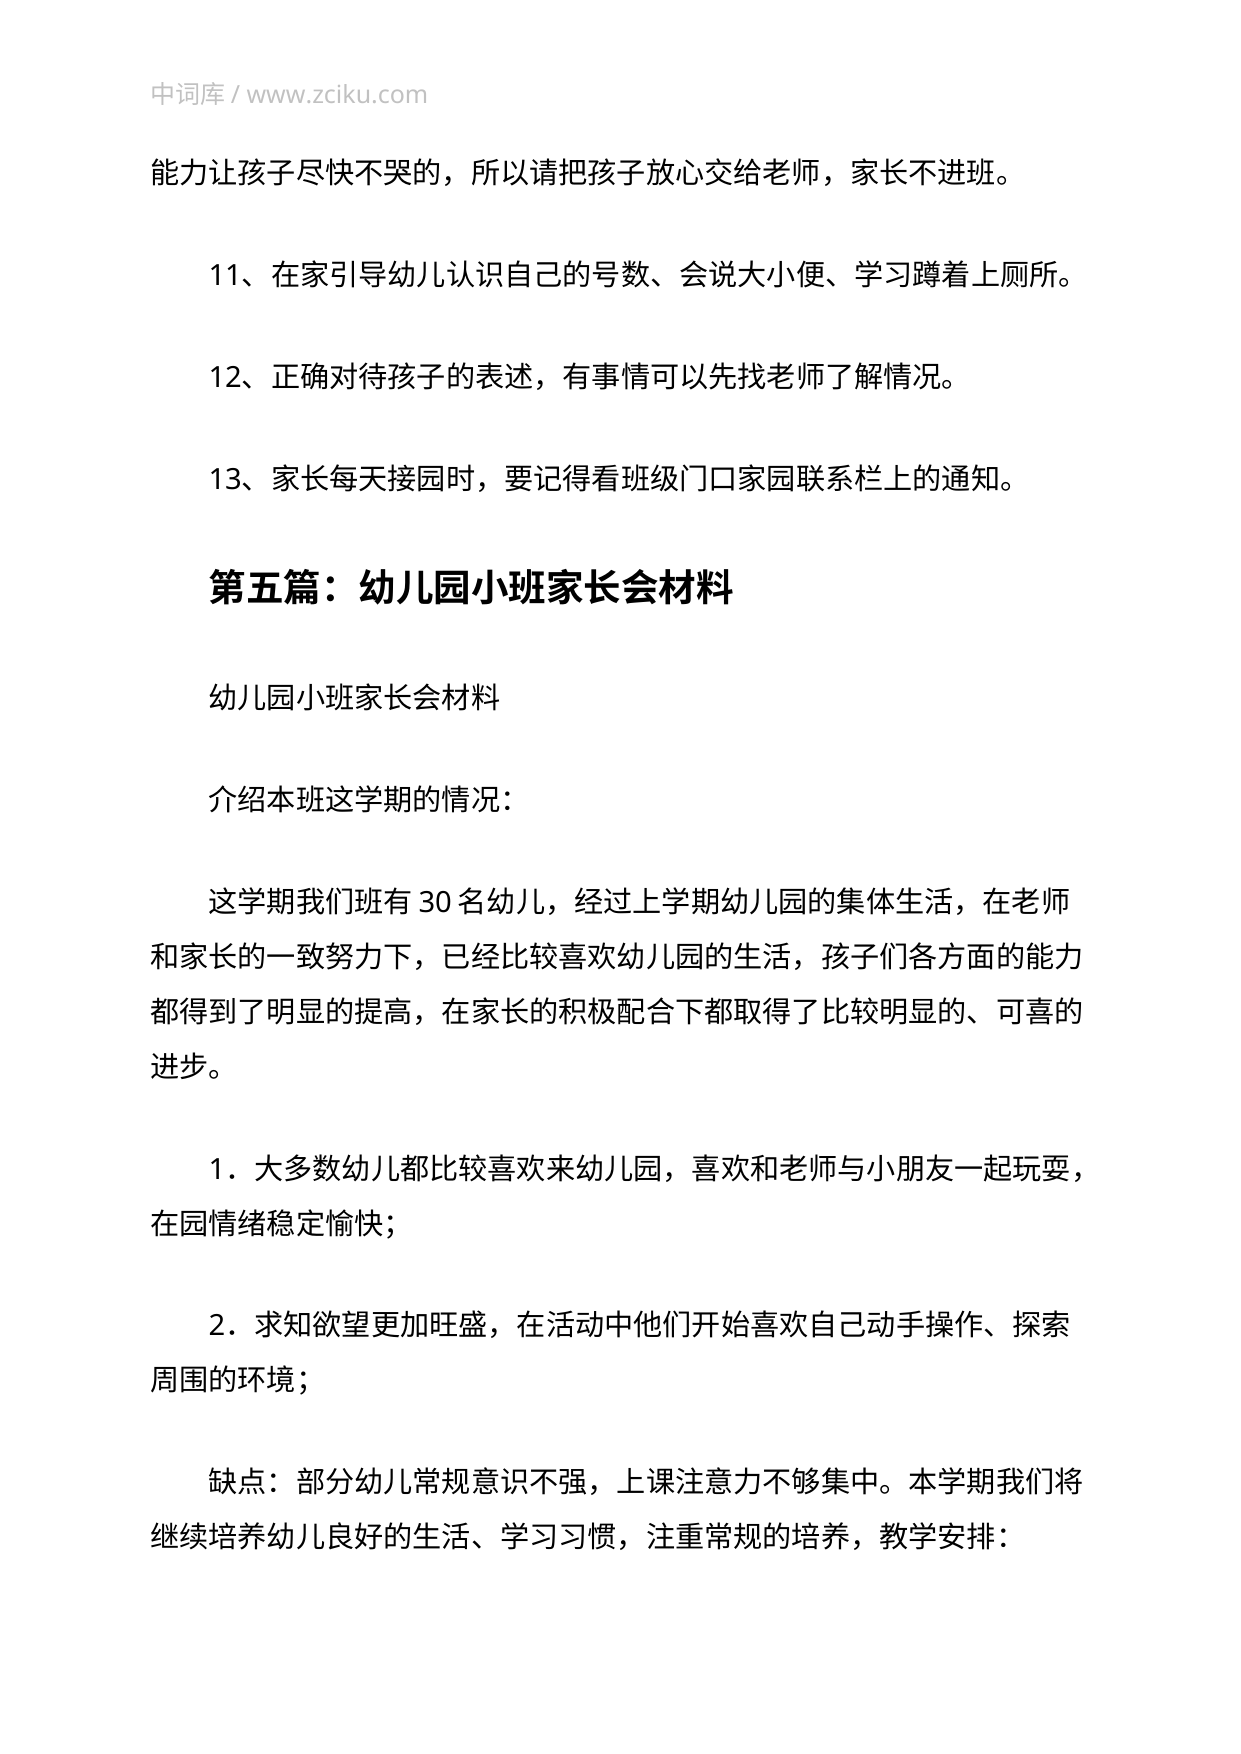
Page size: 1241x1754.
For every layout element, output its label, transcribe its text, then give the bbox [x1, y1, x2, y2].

text 幼儿园小班家长会材料 [150, 675, 1090, 717]
text 1．大多数幼儿都比较喜欢来幼儿园，喜欢和老师与小朋友一起玩耍，在园情绪稳定愉快； [150, 1145, 1090, 1242]
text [150, 150, 1090, 192]
text 2．求知欲望更加旺盛，在活动中他们开始喜欢自己动手操作、探索周围的环境； [150, 1302, 1090, 1399]
text 第五篇：幼儿园小班家长会材料 [150, 558, 1090, 612]
text 12、正确对待孩子的表述，有事情可以先找老师了解情况。 [150, 354, 1090, 396]
text 缺点：部分幼儿常规意识不强，上课注意力不够集中。本学期我们将继续培养幼儿良好的生活、学习习惯，注重常规的培养，教学安排： [150, 1459, 1090, 1556]
text 13、家长每天接园时，要记得看班级门口家园联系栏上的通知。 [150, 456, 1090, 498]
text 11、在家引导幼儿认识自己的号数、会说大小便、学习蹲着上厕所。 [150, 252, 1090, 294]
text 介绍本班这学期的情况： [150, 777, 1090, 819]
text 这学期我们班有30名幼儿，经过上学期幼儿园的集体生活，在老师和家长的一致努力下，已经比较喜欢幼儿园的生活，孩子们各方面的能力都得到了明显的提高，在家长的积极配合下都取得了比较明显的、可喜的进步。 [150, 879, 1090, 1086]
